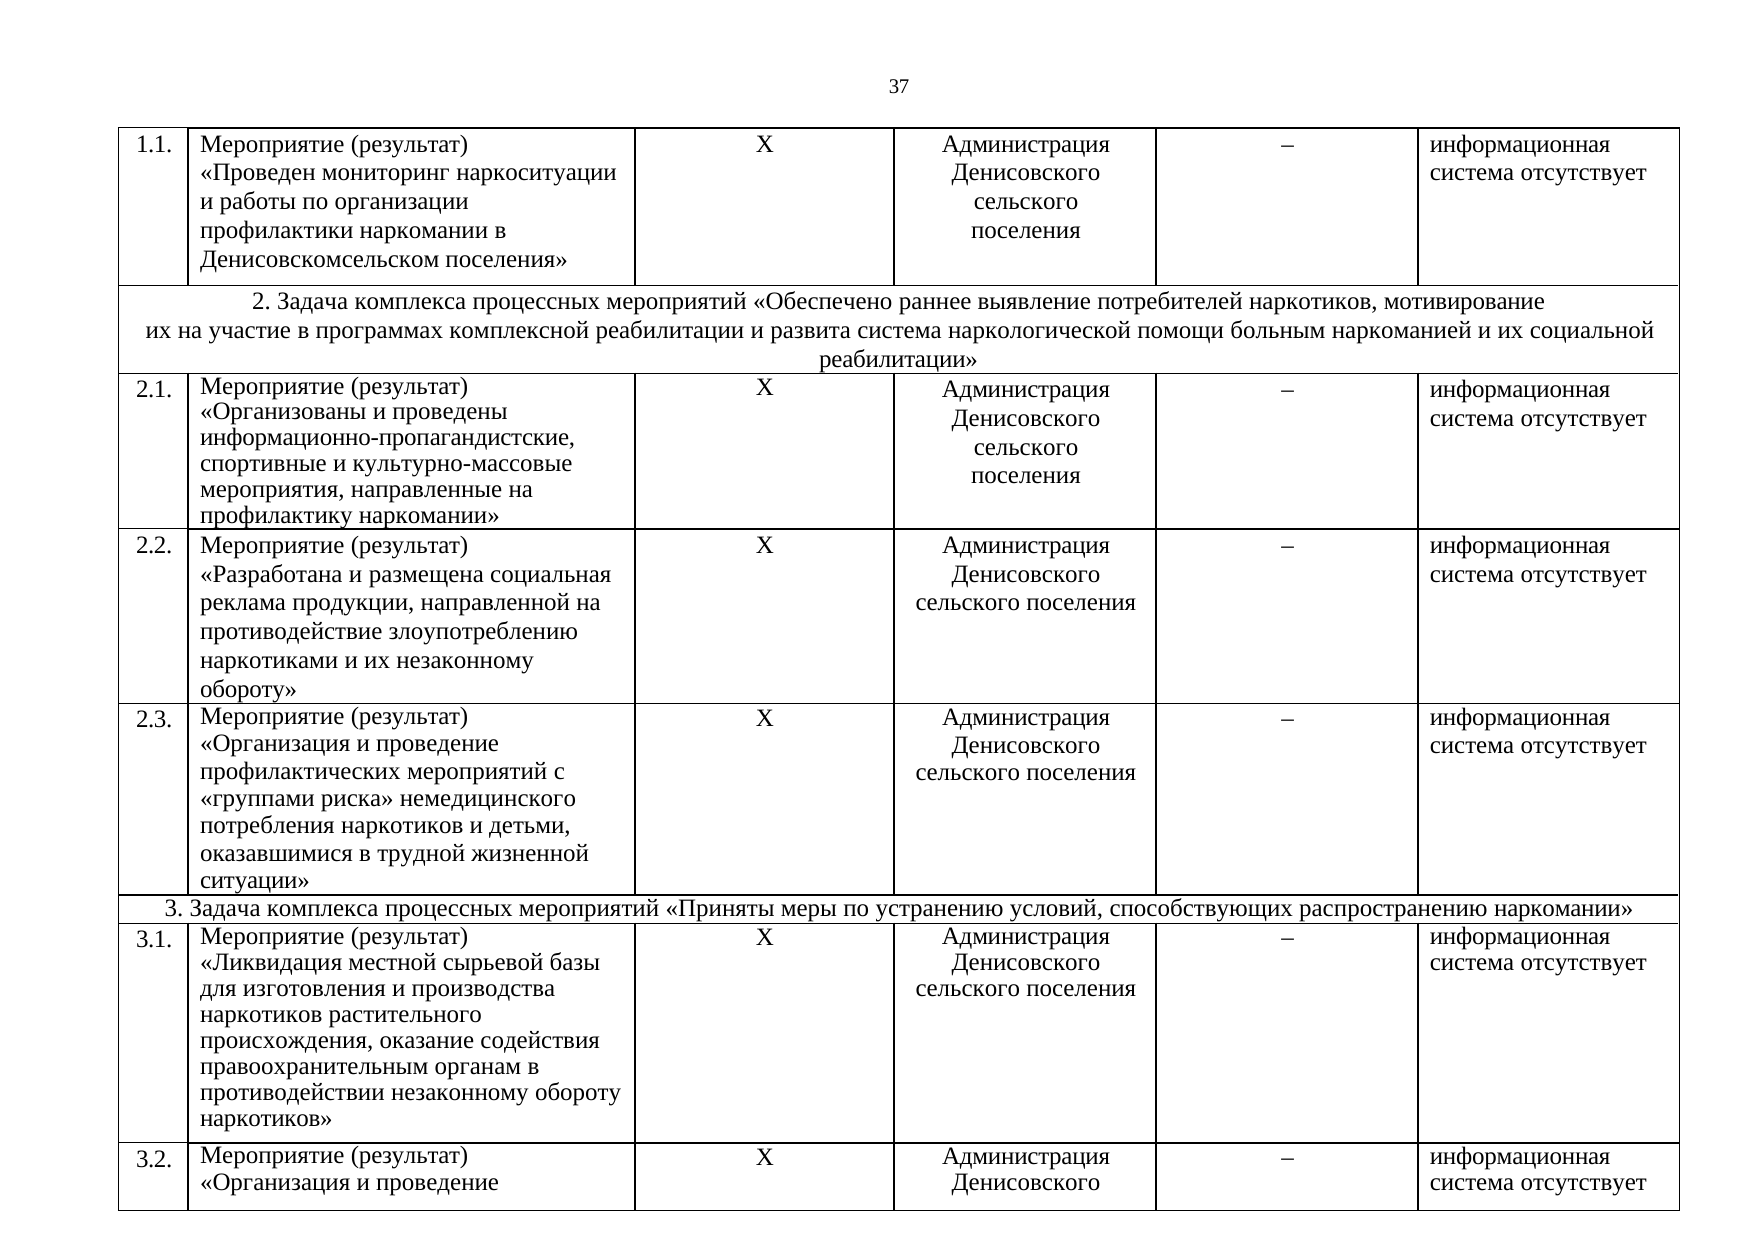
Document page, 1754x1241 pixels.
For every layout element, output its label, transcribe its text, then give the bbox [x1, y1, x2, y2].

table_cell Администрация Денисовского сельского поселения [895, 374, 1155, 528]
table_cell – [1157, 374, 1417, 528]
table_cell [1419, 1144, 1679, 1209]
table_cell 3.2. [119, 1143, 187, 1209]
table_cell Администрация Денисовского сельского поселения [895, 530, 1155, 702]
table_cell Х [636, 374, 893, 528]
table_cell – [1157, 704, 1417, 894]
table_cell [1419, 923, 1679, 1142]
table_cell 1.1. [119, 128, 187, 285]
table_cell Мероприятие (результат) «Организованы и проведены информационно-пропагандистские, спортивные и культурно-массовые мероприятия, направленные на профилактику наркомании» [189, 374, 634, 528]
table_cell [189, 1144, 634, 1209]
table_cell 3.1. [119, 924, 187, 1142]
table_cell информационная система отсутствует [1419, 373, 1679, 528]
table_cell – [1157, 129, 1417, 285]
table_cell Администрация Денисовского сельского поселения [895, 704, 1155, 894]
table_cell 3. Задача комплекса процессных мероприятий «Приняты меры по устранению условий, способствующих распространению наркомании» [119, 894, 1679, 923]
table_cell информационная система отсутствует [1419, 129, 1679, 285]
table_cell информационная система отсутствует [1419, 530, 1679, 702]
table_cell Х [636, 1144, 893, 1209]
table_cell 2.3. [119, 704, 187, 894]
table_cell Мероприятие (результат) «Проведен мониторинг наркоситуации и работы по организации профилактики наркомании в Денисовскомсельском поселения» [189, 129, 634, 285]
table_cell Х [636, 924, 893, 1142]
table_cell Х [636, 530, 893, 702]
table_cell 2.1. [119, 374, 187, 528]
table_cell Х [636, 129, 893, 285]
table_cell Мероприятие (результат) «Ликвидация местной сырьевой базы для изготовления и производства наркотиков растительного происхождения, оказание содействия правоохранительным органам в противодействии незаконному обороту наркотиков» [189, 924, 634, 1142]
table_cell Мероприятие (результат) «Разработана и размещена социальная реклама продукции, направленной на противодействие злоупотреблению наркотиками и их незаконному обороту» [189, 530, 634, 702]
table_cell – [1157, 1144, 1417, 1209]
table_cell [895, 924, 1155, 1142]
table_cell 2.2. [119, 529, 187, 702]
table_cell – [1157, 530, 1417, 702]
table_cell – [1157, 924, 1417, 1142]
table_cell информационная система отсутствует [1419, 704, 1679, 894]
table_cell Мероприятие (результат) «Организация и проведение профилактических мероприятий с «группами риска» немедицинского потребления наркотиков и детьми, оказавшимися в трудной жизненной ситуации» [189, 704, 634, 894]
table_cell 2. Задача комплекса процессных мероприятий «Обеспечено раннее выявление потребителей наркотиков, мотивирование их на участие в программах комплексной реабилитации и развита система наркологической помощи больным наркоманией и их социальной реабилитации» [119, 285, 1679, 373]
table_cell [895, 1144, 1155, 1209]
table_cell Х [636, 704, 893, 894]
table_cell Администрация Денисовского сельского поселения [895, 129, 1155, 285]
